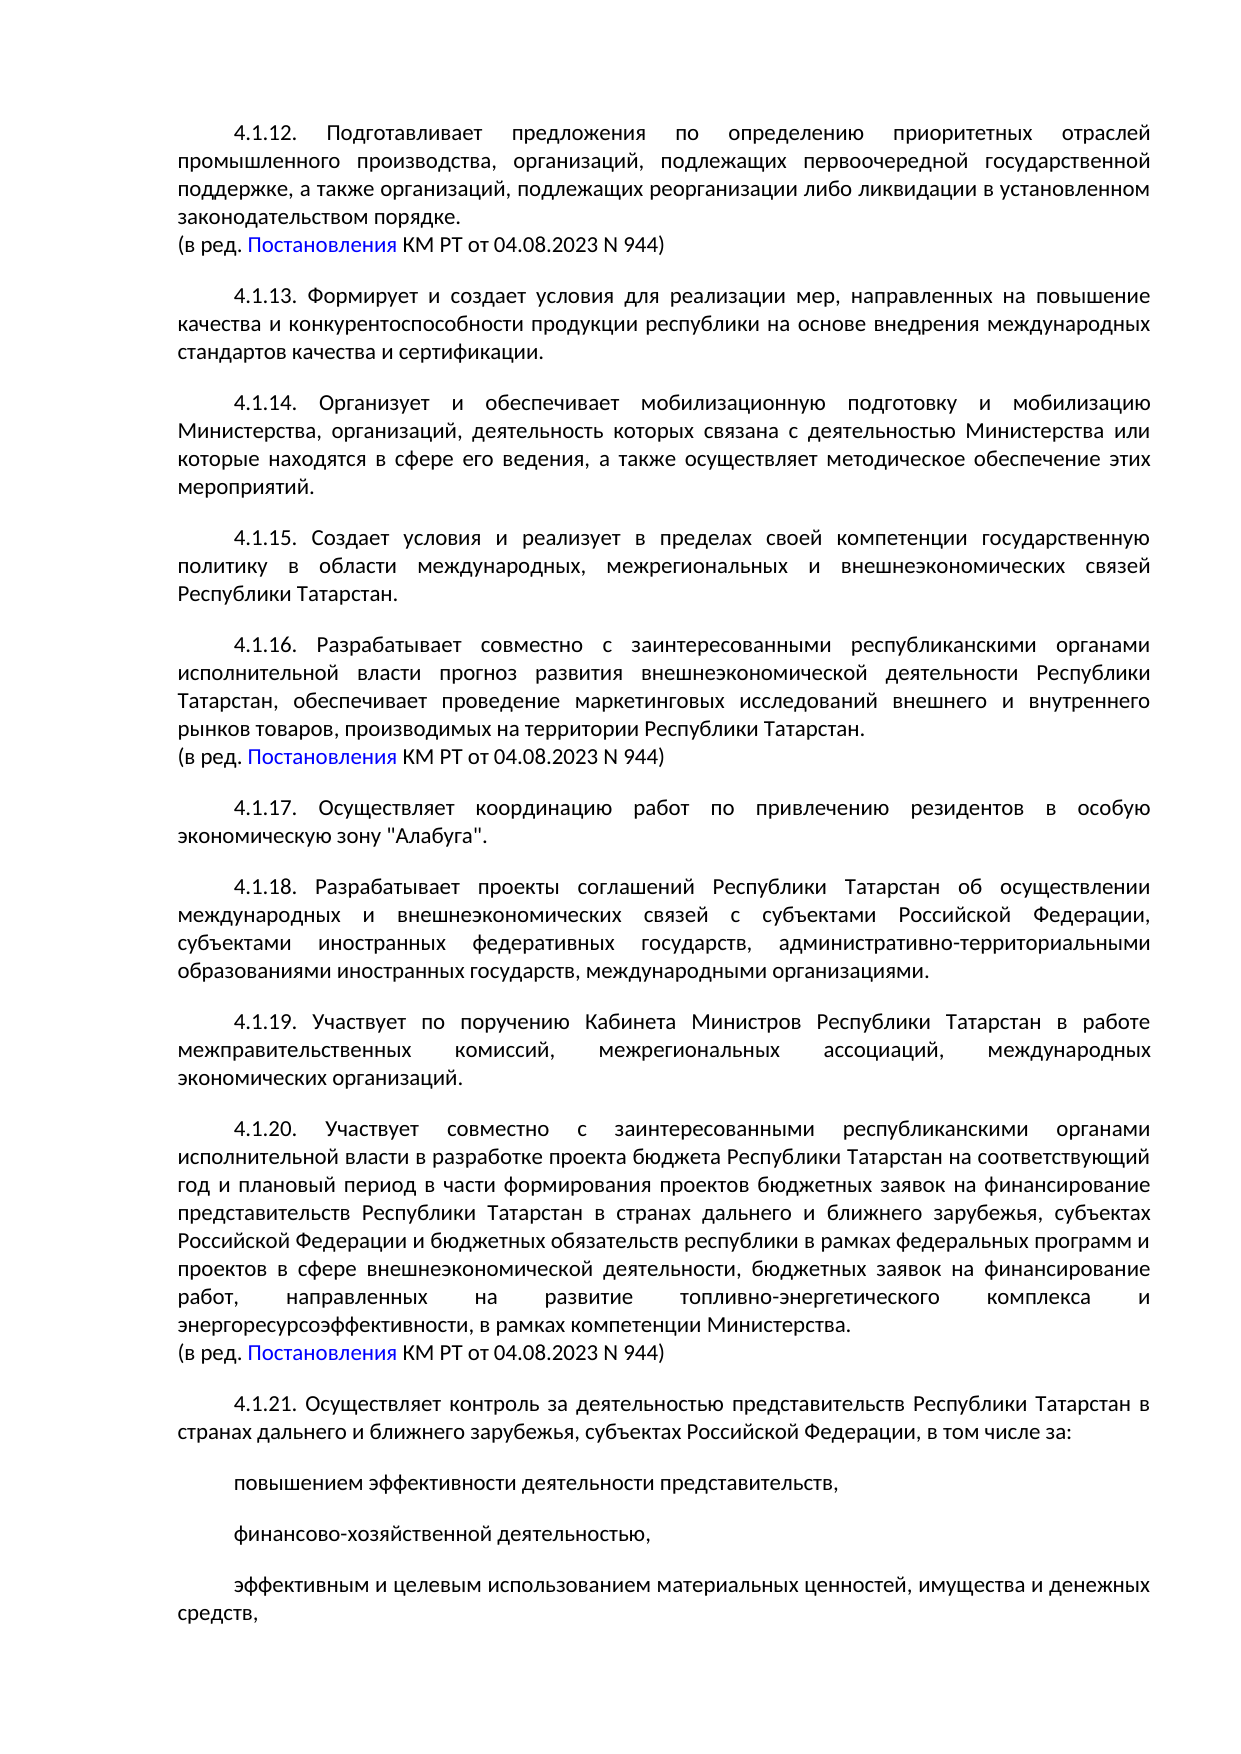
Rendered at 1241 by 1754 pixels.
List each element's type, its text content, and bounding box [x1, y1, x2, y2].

text 4.1.21. Осуществляет контроль за деятельностью представительств Республики Татарстан в странах дальнего и ближнего зарубежья, субъектах Российской Федерации, в том числе за: [177, 1389, 1152, 1445]
text 4.1.16. Разрабатывает совместно с заинтересованными республиканскими органами исполнительной власти прогноз развития внешнеэкономической деятельности Республики Татарстан, обеспечивает проведение маркетинговых исследований внешнего и внутреннего рынков товаров, производимых на территории Республики Татарстан. [177, 630, 1152, 742]
text 4.1.20. Участвует совместно с заинтересованными республиканскими органами исполнительной власти в разработке проекта бюджета Республики Татарстан на соответствующий год и плановый период в части формирования проектов бюджетных заявок на финансирование представительств Республики Татарстан в странах дальнего и ближнего зарубежья, субъектах Российской Федерации и бюджетных обязательств республики в рамках федеральных программ и проектов в сфере внешнеэкономической деятельности, бюджетных заявок на финансирование работ, направленных на развитие топливно-энергетического комплекса и энергоресурсоэффективности, в рамках компетенции Министерства. [177, 1114, 1152, 1338]
text 4.1.12. Подготавливает предложения по определению приоритетных отраслей промышленного производства, организаций, подлежащих первоочередной государственной поддержке, а также организаций, подлежащих реорганизации либо ликвидации в установленном законодательством порядке. [177, 118, 1152, 230]
text повышением эффективности деятельности представительств, [177, 1468, 1152, 1496]
text (в ред. Постановления КМ РТ от 04.08.2023 N 944) [177, 742, 1152, 770]
text 4.1.17. Осуществляет координацию работ по привлечению резидентов в особую экономическую зону "Алабуга". [177, 793, 1152, 849]
text 4.1.14. Организует и обеспечивает мобилизационную подготовку и мобилизацию Министерства, организаций, деятельность которых связана с деятельностью Министерства или которые находятся в сфере его ведения, а также осуществляет методическое обеспечение этих мероприятий. [177, 388, 1152, 500]
text эффективным и целевым использованием материальных ценностей, имущества и денежных средств, [177, 1570, 1152, 1626]
text 4.1.18. Разрабатывает проекты соглашений Республики Татарстан об осуществлении международных и внешнеэкономических связей с субъектами Российской Федерации, субъектами иностранных федеративных государств, административно-территориальными образованиями иностранных государств, международными организациями. [177, 872, 1152, 984]
text (в ред. Постановления КМ РТ от 04.08.2023 N 944) [177, 1338, 1152, 1366]
text 4.1.13. Формирует и создает условия для реализации мер, направленных на повышение качества и конкурентоспособности продукции республики на основе внедрения международных стандартов качества и сертификации. [177, 281, 1152, 365]
text (в ред. Постановления КМ РТ от 04.08.2023 N 944) [177, 230, 1152, 258]
text финансово-хозяйственной деятельностью, [177, 1519, 1152, 1547]
text 4.1.19. Участвует по поручению Кабинета Министров Республики Татарстан в работе межправительственных комиссий, межрегиональных ассоциаций, международных экономических организаций. [177, 1007, 1152, 1091]
text 4.1.15. Создает условия и реализует в пределах своей компетенции государственную политику в области международных, межрегиональных и внешнеэкономических связей Республики Татарстан. [177, 523, 1152, 607]
